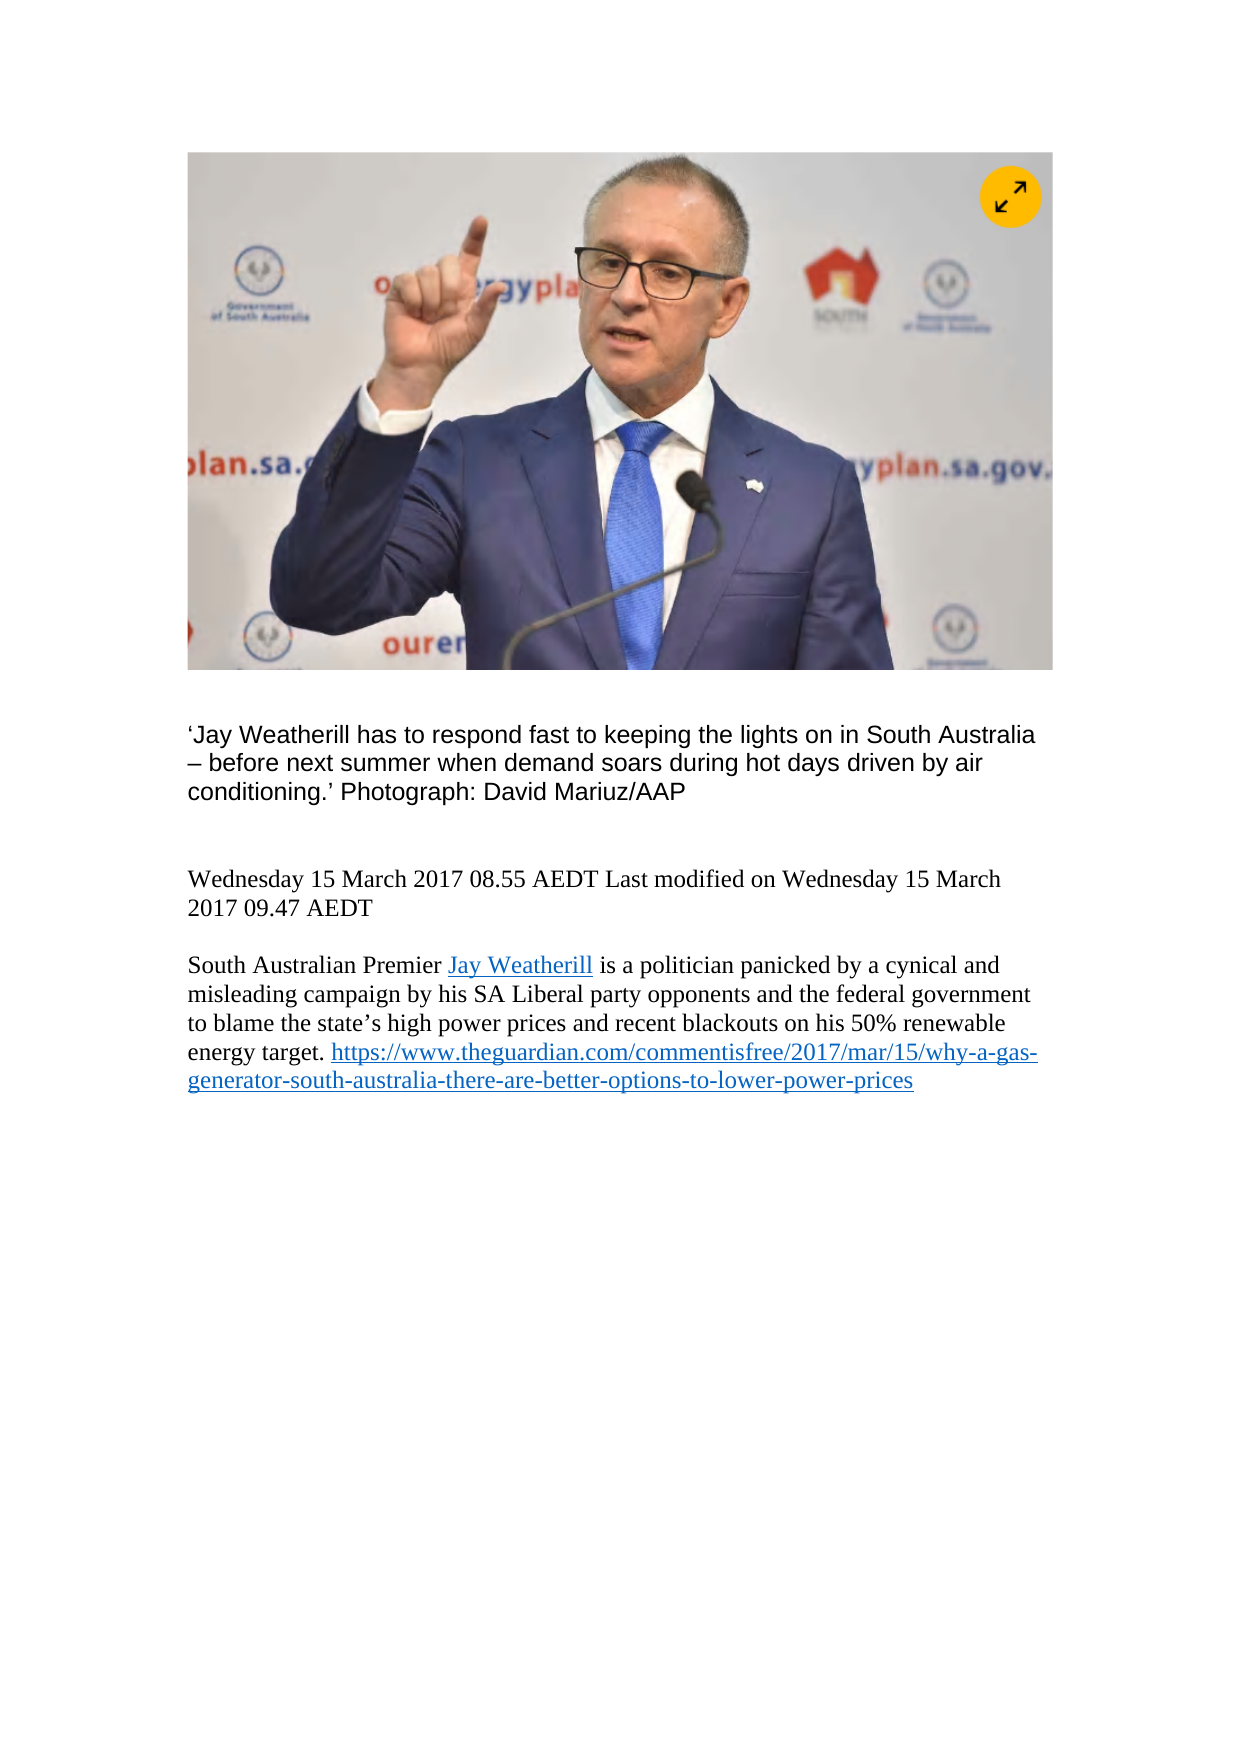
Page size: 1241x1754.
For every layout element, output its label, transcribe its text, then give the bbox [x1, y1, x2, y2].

picture [187, 150, 1053, 670]
text ‘Jay Weatherill has to respond fast to keeping the lights on in South Australia – before next summer when demand soars during hot days driven by air conditioning.’ Photograph: David Mariuz/AAP [187, 720, 1053, 806]
text South Australian Premier Jay Weatherill is a politician panicked by a cynical and misleading campaign by his SA Liberal party opponents and the federal government to blame the state’s high power prices and recent blackouts on his 50% renewable energy target. https://www.theguardian.com/commentisfree/2017/mar/15/why-a-gas-generator-south-australia-there-are-better-options-to-lower-power-prices [187, 951, 1053, 1094]
text Wednesday 15 March 2017 08.55 AEDT Last modified on Wednesday 15 March 2017 09.47 AEDT [187, 864, 1053, 921]
